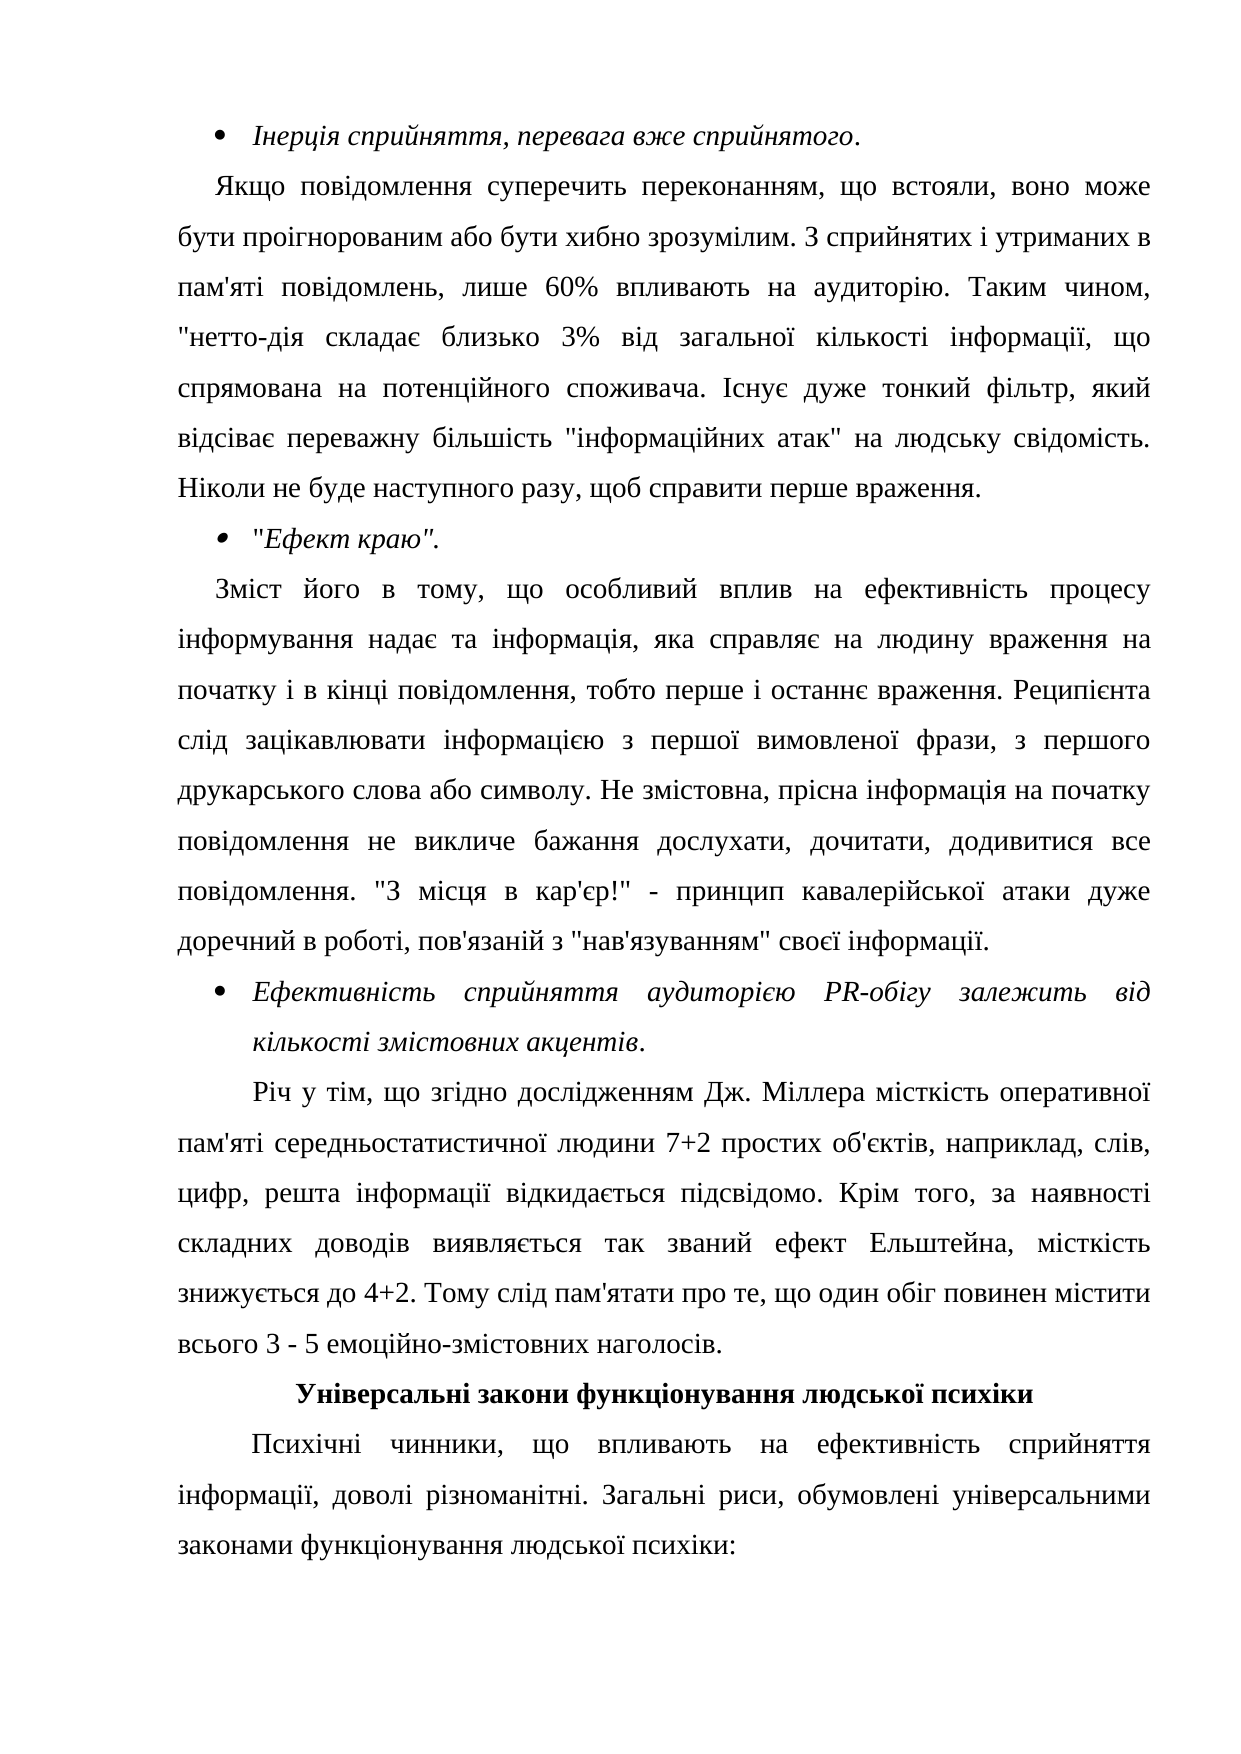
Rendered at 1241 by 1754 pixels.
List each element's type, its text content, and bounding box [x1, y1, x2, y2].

list Інерція сприйняття, перевага вже сприйнятого. [215, 118, 1152, 152]
text Річ у тім, що згідно дослідженням Дж. Міллера місткість оперативної пам'яті середньостатистичної людини 7+2 простих об'єктів, наприклад, слів, цифр, решта інформації відкидається підсвідомо. Крім того, за наявності складних доводів виявляється так званий ефект Ельштейна, місткість знижується до 4+2. Тому слід пам'ятати про те, що один обіг повинен містити всього 3 - 5 емоційно-змістовних наголосів. [177, 1074, 1152, 1359]
text Універсальні закони функціонування людської психіки [177, 1376, 1152, 1410]
text Зміст його в тому, що особливий вплив на ефективність процесу інформування надає та інформація, яка справляє на людину враження на початку і в кінці повідомлення, тобто перше і останнє враження. Реципієнта слід зацікавлювати інформацією з першої вимовленої фрази, з першого друкарського слова або символу. Не змістовна, прісна інформація на початку повідомлення не викличе бажання дослухати, дочитати, додивитися все повідомлення. "З місця в кар'єр!" - принцип кавалерійської атаки дуже доречний в роботі, пов'язаній з "нав'язуванням" своєї інформації. [177, 571, 1152, 957]
text Якщо повідомлення суперечить переконанням, що встояли, воно може бути проігнорованим або бути хибно зрозумілим. З сприйнятих і утриманих в пам'яті повідомлень, лише 60% впливають на аудиторію. Таким чином, "нетто-дія складає близько 3% від загальної кількості інформації, що спрямована на потенційного споживача. Існує дуже тонкий фільтр, який відсіває переважну більшість "інформаційних атак" на людську свідомість. Ніколи не буде наступного разу, щоб справити перше враження. [177, 168, 1152, 504]
text Психічні чинники, що впливають на ефективність сприйняття інформації, доволі різноманітні. Загальні риси, обумовлені універсальними законами функціонування людської психіки: [177, 1427, 1152, 1561]
list "Ефект краю". [215, 521, 1152, 554]
list Ефективність сприйняття аудиторією PR-обігу залежить від кількості змістовних акцентів. [215, 974, 1152, 1058]
